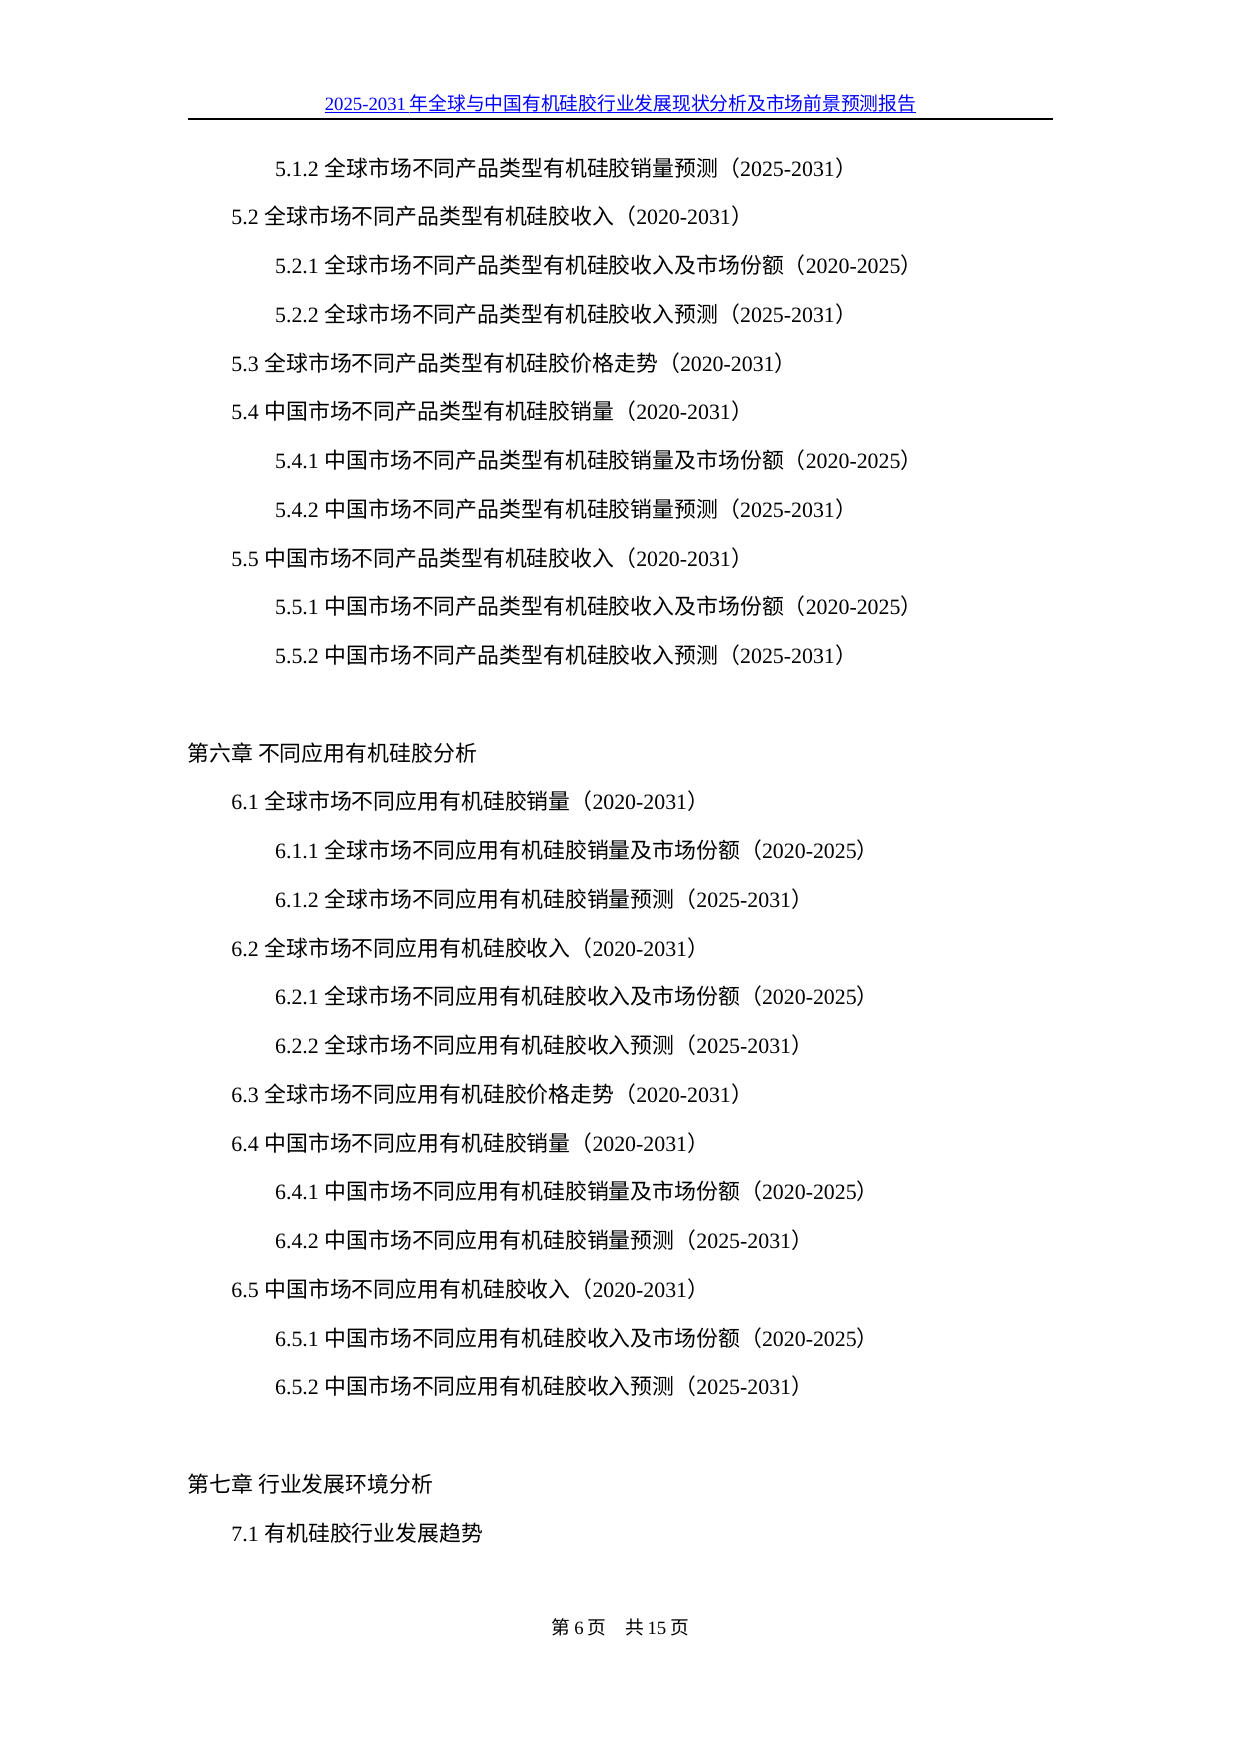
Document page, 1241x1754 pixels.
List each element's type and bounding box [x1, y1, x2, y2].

text [187, 150, 1053, 1548]
